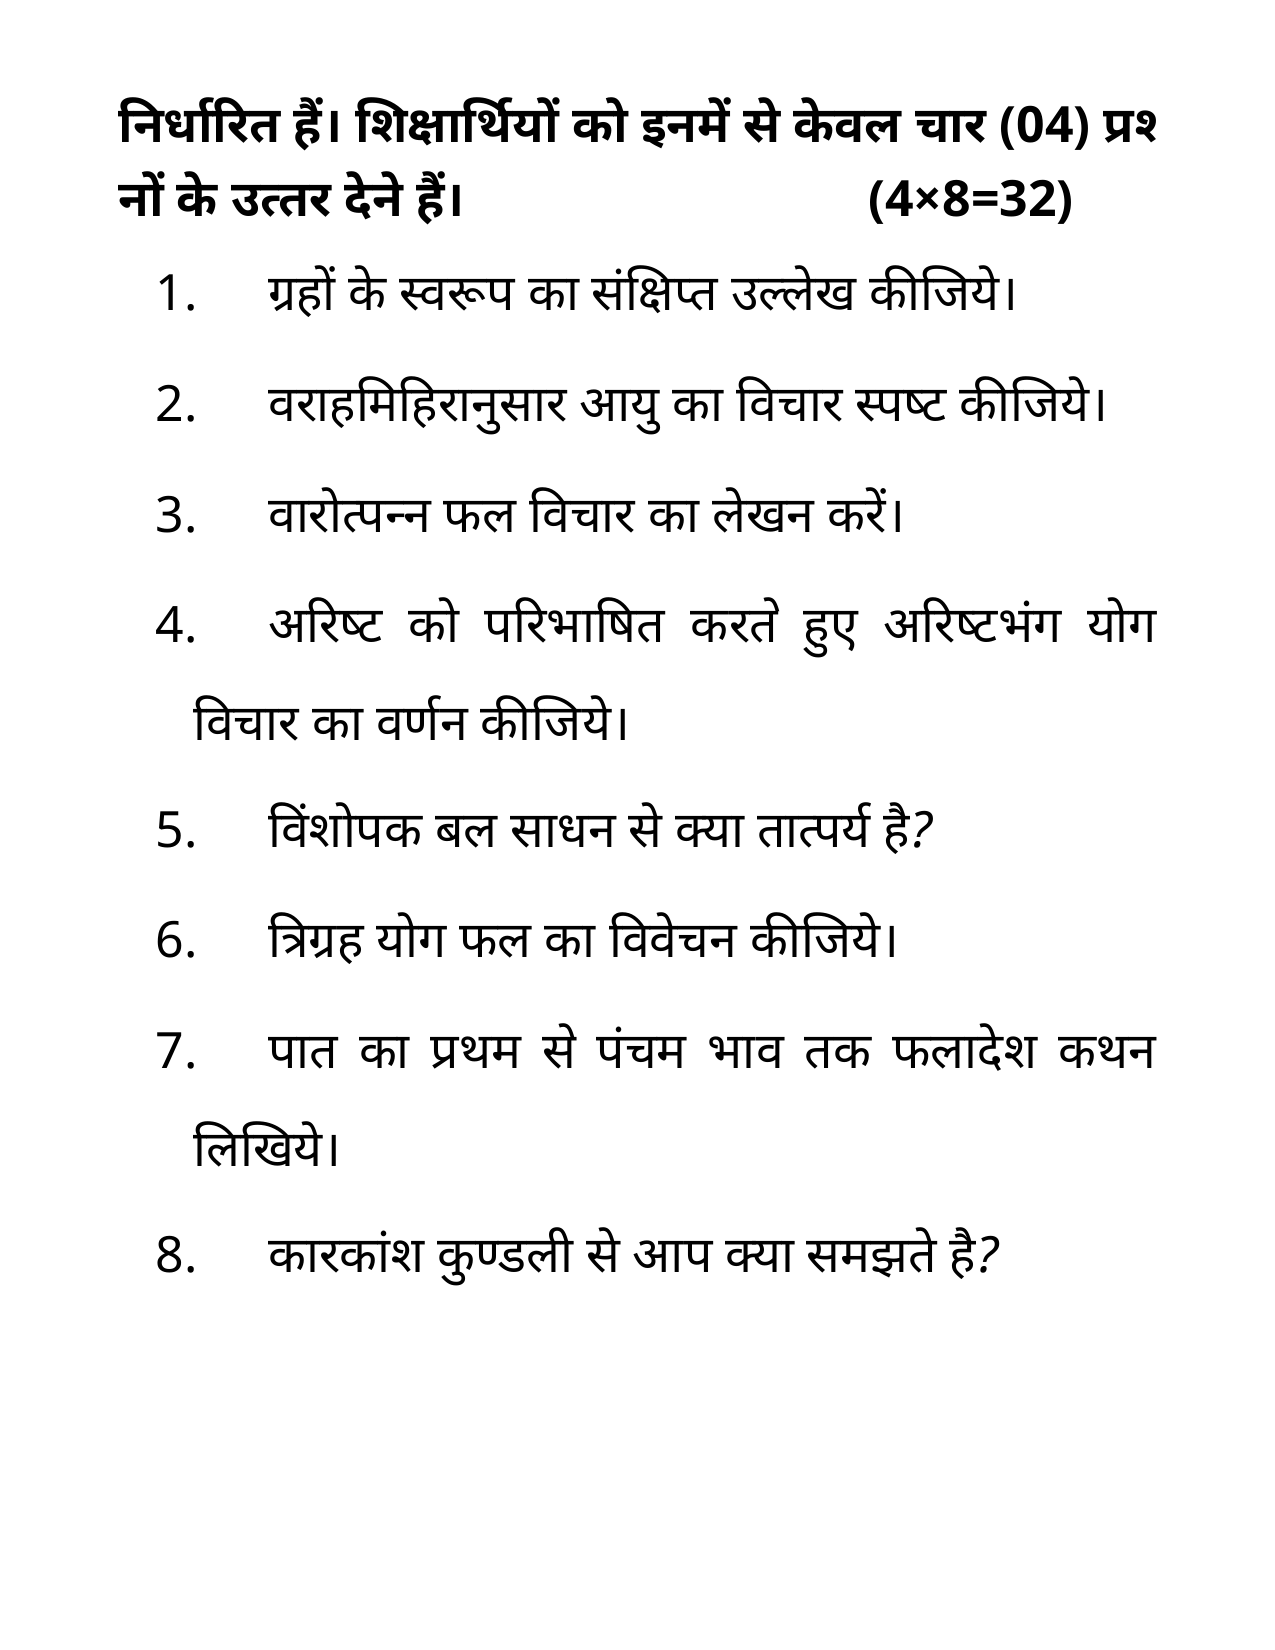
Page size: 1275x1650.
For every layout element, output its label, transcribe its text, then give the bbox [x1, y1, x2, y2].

list पात का प्रथम से पंचम भाव तक फलादेश कथन लिखिये। [156, 1015, 1157, 1187]
list वारोत्‍पन्‍न फल विचार का लेखन करें। [156, 479, 1157, 552]
list अरिष्‍ट को परिभाषित करते हुए अरिष्‍टभंग योग विचार का वर्णन कीजिये। [156, 589, 1157, 761]
list कारकांश कुण्‍डली से आप क्‍या समझते है? [976, 1219, 1157, 1293]
list विंशोपक बल साधन से क्‍या तात्‍पर्य है? [910, 794, 1157, 867]
list ग्रहों के स्‍वरूप का संक्षिप्‍त उल्‍लेख कीजिये। [156, 257, 1157, 331]
list कारकांश कुण्‍डली से आप क्‍या समझते है? [156, 1219, 976, 1293]
list त्रिग्रह योग फल का विवेचन कीजिये। [156, 904, 1157, 978]
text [118, 89, 1157, 236]
list वराहमिहिरानुसार आयु का विचार स्‍पष्‍ट कीजिये। [156, 368, 1157, 442]
list विंशोपक बल साधन से क्‍या तात्‍पर्य है? [156, 794, 910, 867]
